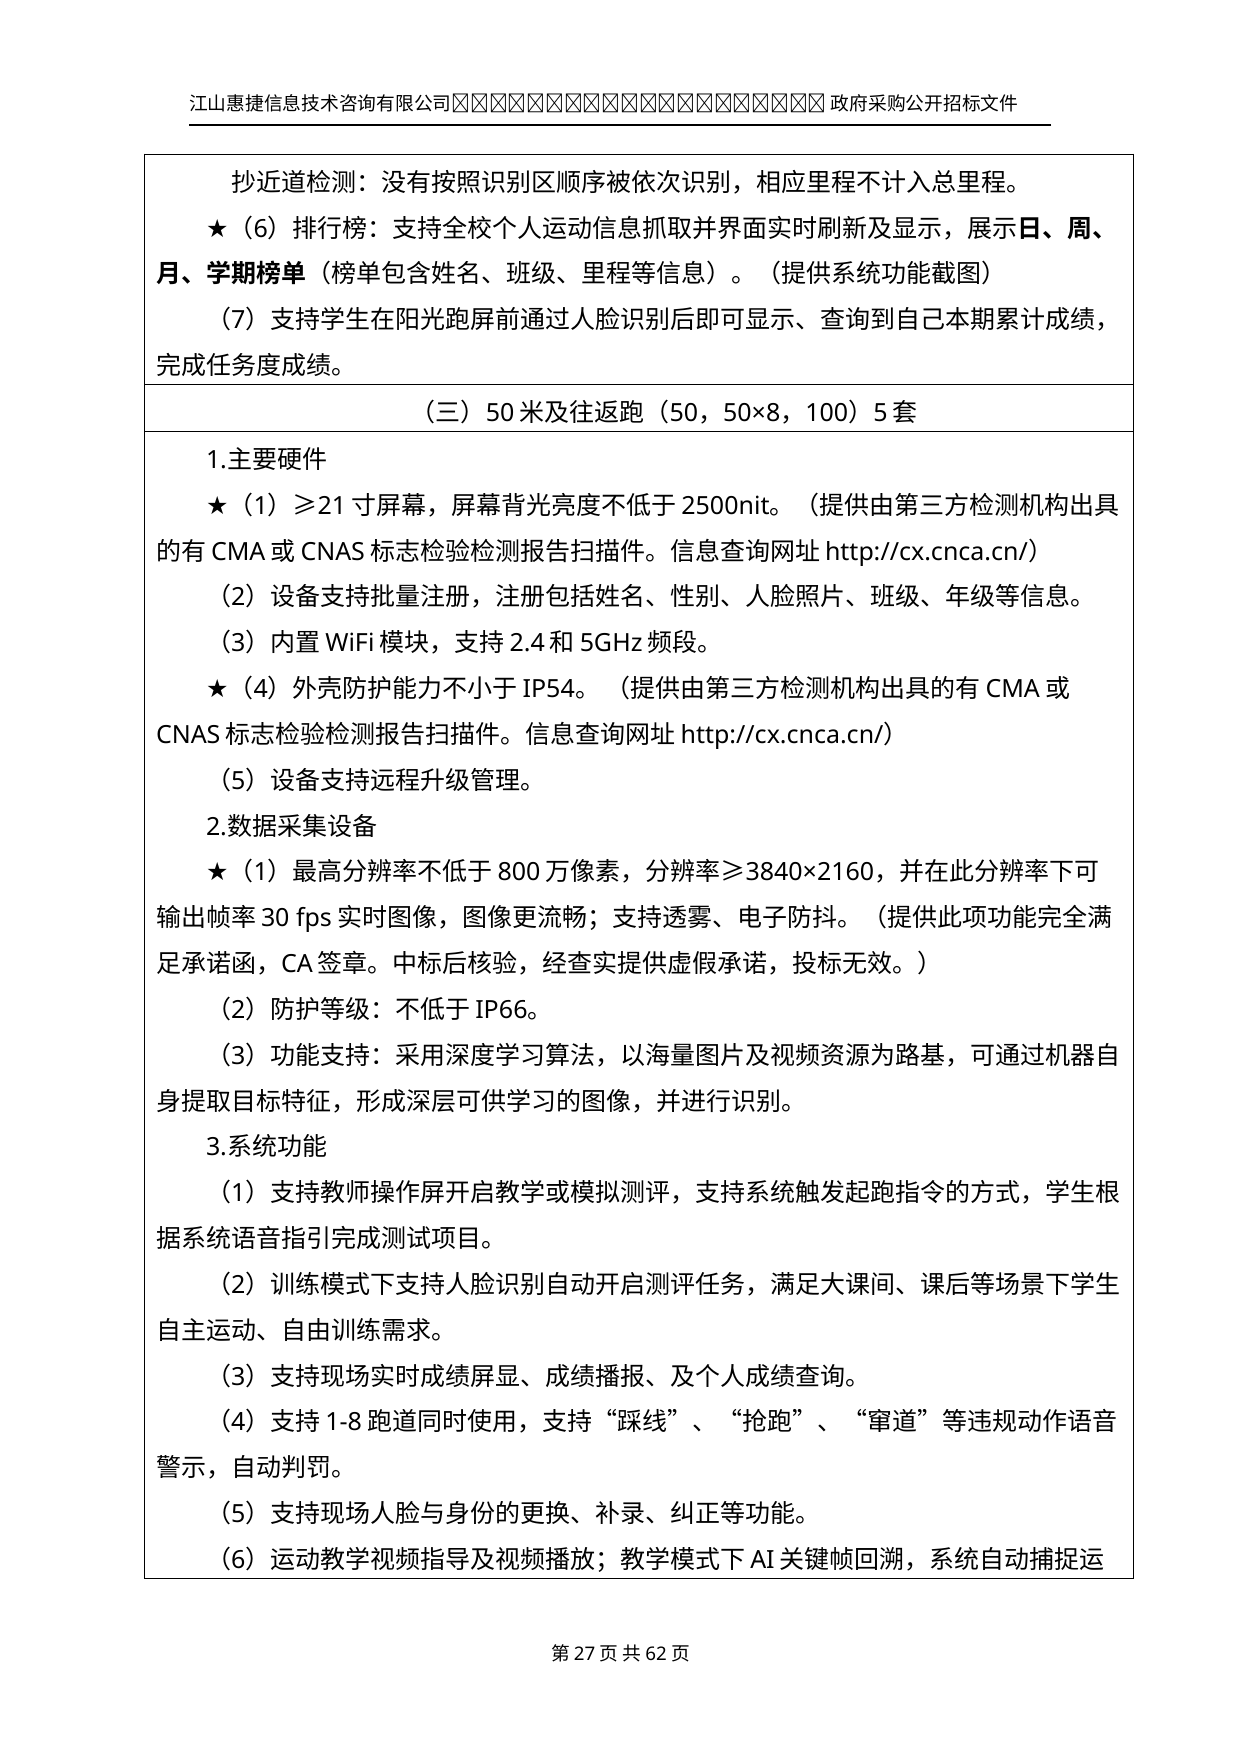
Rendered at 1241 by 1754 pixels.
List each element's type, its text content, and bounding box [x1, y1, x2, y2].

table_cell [145, 155, 1133, 384]
table_cell （三）50米及往返跑（50，50×8，100）5套 [145, 385, 1133, 431]
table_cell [145, 432, 1133, 1577]
